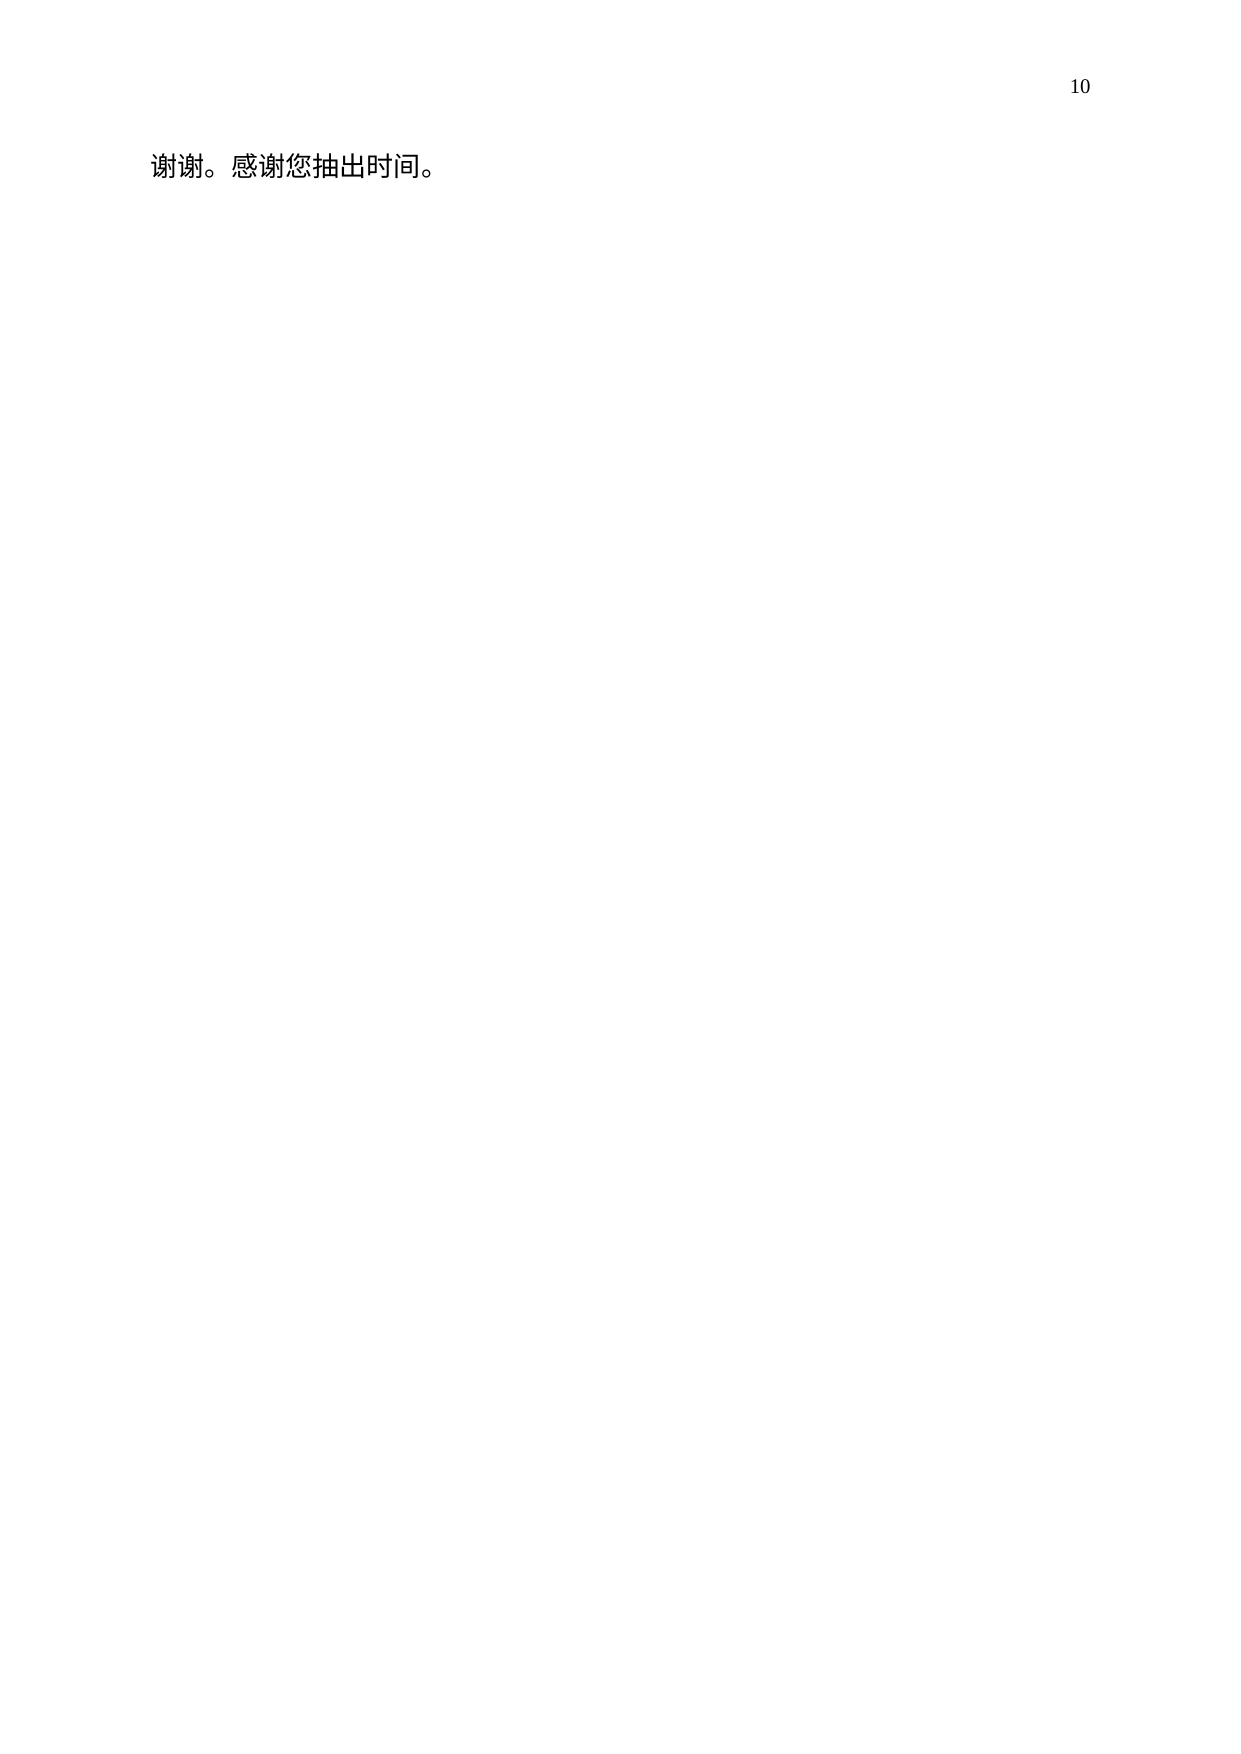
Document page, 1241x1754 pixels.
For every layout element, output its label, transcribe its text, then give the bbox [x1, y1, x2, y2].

text 谢谢。感谢您抽出时间。 [150, 150, 1090, 183]
